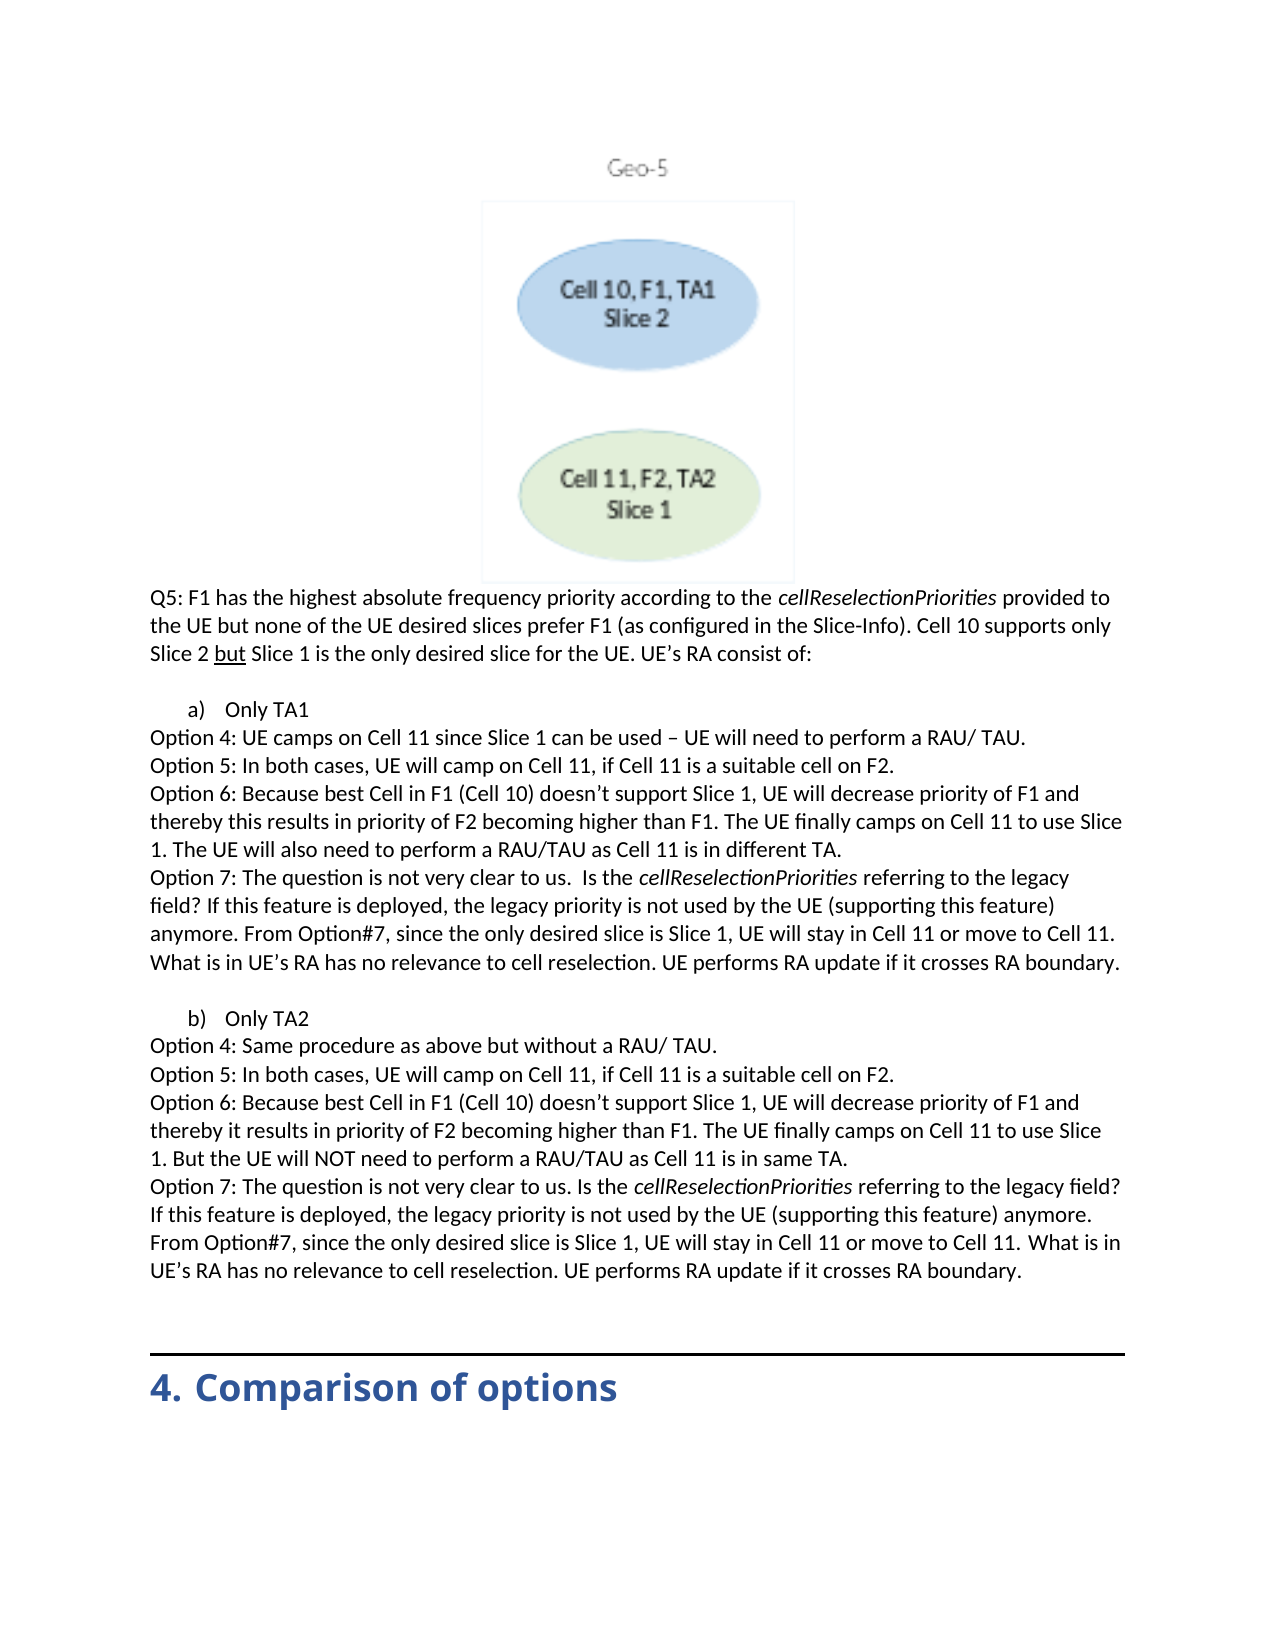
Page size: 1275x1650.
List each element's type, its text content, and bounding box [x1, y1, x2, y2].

text Option 7: The question is not very clear to us. Is the cellReselectionPriorities referring to the legacy field? If this feature is deployed, the legacy priority is not used by the UE (supporting this feature) anymore. From Option#7, since the only desired slice is Slice 1, UE will stay in Cell 11 or move to Cell 11. What is in UE’s RA has no relevance to cell reselection. UE performs RA update if it crosses RA boundary. [150, 1172, 1125, 1284]
subtitle Comparison of options [150, 1356, 1125, 1413]
text Option 6: Because best Cell in F1 (Cell 10) doesn’t support Slice 1, UE will decrease priority of F1 and thereby it results in priority of F2 becoming higher than F1. The UE finally camps on Cell 11 to use Slice 1. But the UE will NOT need to perform a RAU/TAU as Cell 11 is in same TA. [150, 1088, 1125, 1172]
text Option 5: In both cases, UE will camp on Cell 11, if Cell 11 is a suitable cell on F2. [150, 751, 1125, 779]
text Option 4: UE camps on Cell 11 since Slice 1 can be used – UE will need to perform a RAU/ TAU. [150, 723, 1125, 751]
text Option 4: Same procedure as above but without a RAU/ TAU. [150, 1032, 1125, 1060]
list Only TA1 [187, 695, 1125, 723]
list Only TA2 [187, 1004, 1125, 1032]
text Option 5: In both cases, UE will camp on Cell 11, if Cell 11 is a suitable cell on F2. [150, 1060, 1125, 1088]
text Option 6: Because best Cell in F1 (Cell 10) doesn’t support Slice 1, UE will decrease priority of F1 and thereby this results in priority of F2 becoming higher than F1. The UE finally camps on Cell 11 to use Slice 1. The UE will also need to perform a RAU/TAU as Cell 11 is in different TA. [150, 779, 1125, 863]
text Q5: F1 has the highest absolute frequency priority according to the cellReselectionPriorities provided to the UE but none of the UE desired slices prefer F1 (as configured in the Slice-Info). Cell 10 supports only Slice 2 but Slice 1 is the only desired slice for the UE. UE’s RA consist of: [150, 583, 1125, 667]
text Option 7: The question is not very clear to us. Is the cellReselectionPriorities referring to the legacy field? If this feature is deployed, the legacy priority is not used by the UE (supporting this feature) anymore. From Option#7, since the only desired slice is Slice 1, UE will stay in Cell 11 or move to Cell 11. What is in UE’s RA has no relevance to cell reselection. UE performs RA update if it crosses RA boundary. [150, 863, 1125, 976]
